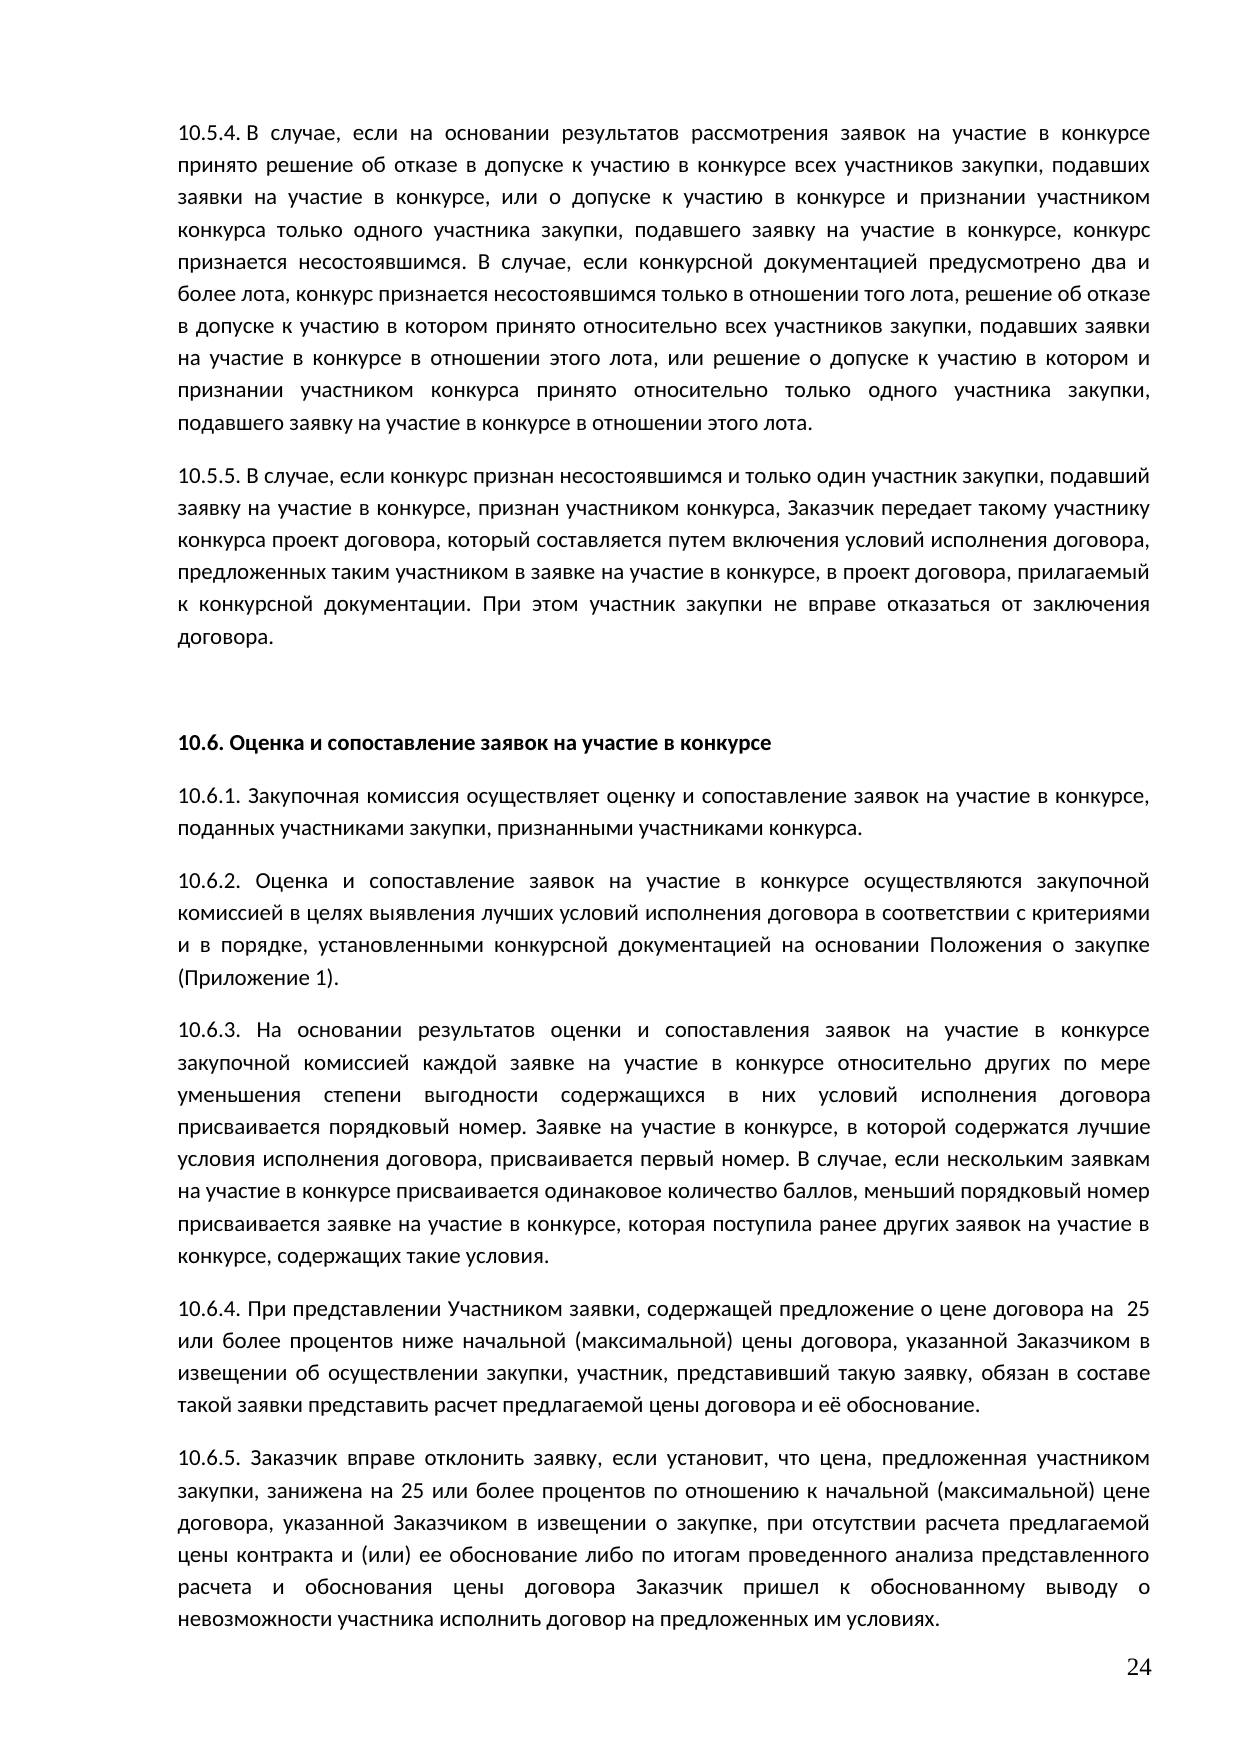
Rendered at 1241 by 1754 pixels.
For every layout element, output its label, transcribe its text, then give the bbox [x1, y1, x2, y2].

text 10.6.4. При представлении Участником заявки, содержащей предложение о цене договора на 25 или более процентов ниже начальной (максимальной) цены договора, указанной Заказчиком в извещении об осуществлении закупки, участник, представивший такую заявку, обязан в составе такой заявки представить расчет предлагаемой цены договора и её обоснование. [177, 1294, 1152, 1418]
text 10.6.2. Оценка и сопоставление заявок на участие в конкурсе осуществляются закупочной комиссией в целях выявления лучших условий исполнения договора в соответствии с критериями и в порядке, установленными конкурсной документацией на основании Положения о закупке (Приложение 1). [177, 866, 1152, 991]
text 10.6.3. На основании результатов оценки и сопоставления заявок на участие в конкурсе закупочной комиссией каждой заявке на участие в конкурсе относительно других по мере уменьшения степени выгодности содержащихся в них условий исполнения договора присваивается порядковый номер. Заявке на участие в конкурсе, в которой содержатся лучшие условия исполнения договора, присваивается первый номер. В случае, если нескольким заявкам на участие в конкурсе присваивается одинаковое количество баллов, меньший порядковый номер присваивается заявке на участие в конкурсе, которая поступила ранее других заявок на участие в конкурсе, содержащих такие условия. [177, 1016, 1152, 1269]
text 10.5.4. В случае, если на основании результатов рассмотрения заявок на участие в конкурсе принято решение об отказе в допуске к участию в конкурсе всех участников закупки, подавших заявки на участие в конкурсе, или о допуске к участию в конкурсе и признании участником конкурса только одного участника закупки, подавшего заявку на участие в конкурсе, конкурс признается несостоявшимся. В случае, если конкурсной документацией предусмотрено два и более лота, конкурс признается несостоявшимся только в отношении того лота, решение об отказе в допуске к участию в котором принято относительно всех участников закупки, подавших заявки на участие в конкурсе в отношении этого лота, или решение о допуске к участию в котором и признании участником конкурса принято относительно только одного участника закупки, подавшего заявку на участие в конкурсе в отношении этого лота. [177, 118, 1152, 436]
text 10.6. Оценка и сопоставление заявок на участие в конкурсе [177, 728, 1152, 756]
text 10.6.5. Заказчик вправе отклонить заявку, если установит, что цена, предложенная участником закупки, занижена на 25 или более процентов по отношению к начальной (максимальной) цене договора, указанной Заказчиком в извещении о закупке, при отсутствии расчета предлагаемой цены контракта и (или) ее обоснование либо по итогам проведенного анализа представленного расчета и обоснования цены договора Заказчик пришел к обоснованному выводу о невозможности участника исполнить договор на предложенных им условиях. [177, 1443, 1152, 1632]
text 10.6.1. Закупочная комиссия осуществляет оценку и сопоставление заявок на участие в конкурсе, поданных участниками закупки, признанными участниками конкурса. [177, 781, 1152, 841]
text 10.5.5. В случае, если конкурс признан несостоявшимся и только один участник закупки, подавший заявку на участие в конкурсе, признан участником конкурса, Заказчик передает такому участнику конкурса проект договора, который составляется путем включения условий исполнения договора, предложенных таким участником в заявке на участие в конкурсе, в проект договора, прилагаемый к конкурсной документации. При этом участник закупки не вправе отказаться от заключения договора. [177, 461, 1152, 650]
